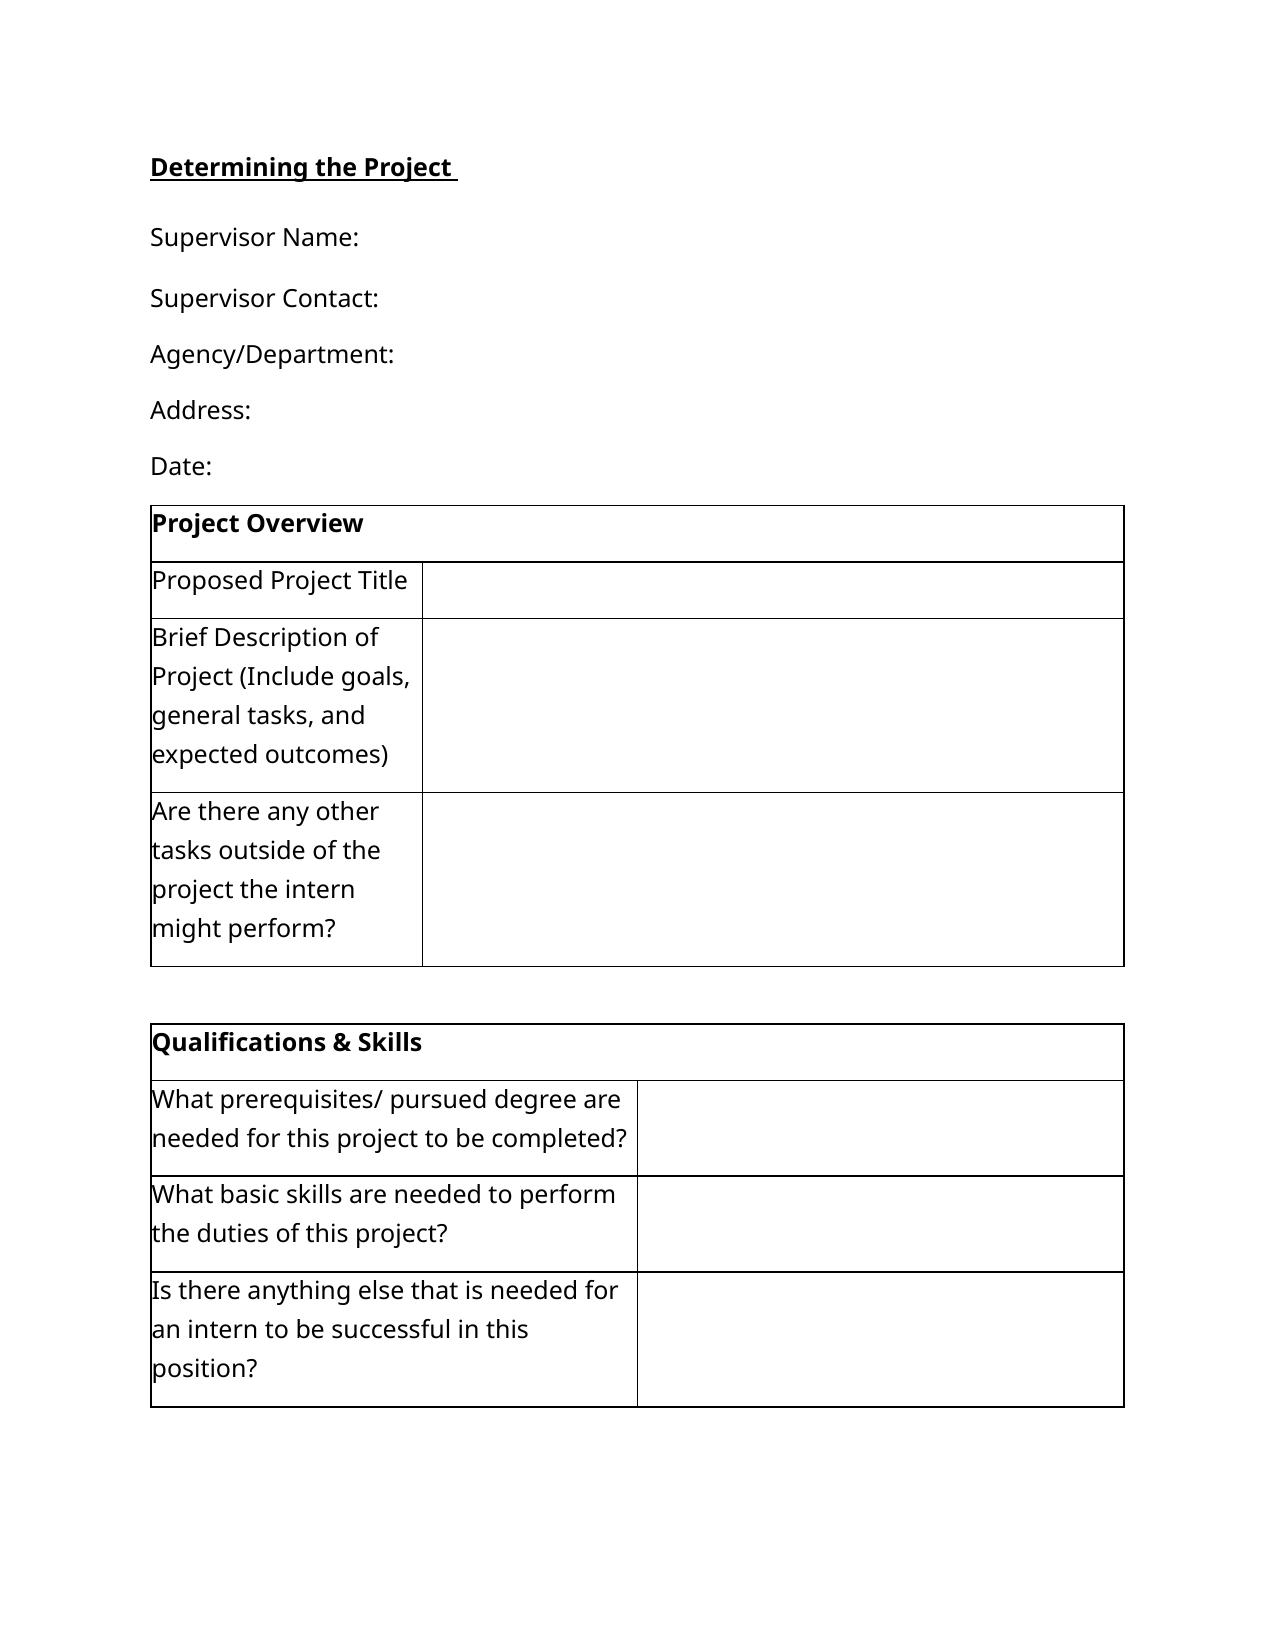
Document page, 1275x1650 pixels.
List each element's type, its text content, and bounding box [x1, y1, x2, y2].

table_cell [423, 793, 1123, 966]
table_cell [638, 1177, 1123, 1271]
table_header Qualifications & Skills [152, 1025, 1123, 1080]
table_cell Proposed Project Title [152, 563, 422, 618]
table_cell Are there any other tasks outside of the project the intern might perform? [152, 793, 422, 966]
text Agency/Department: [150, 337, 1125, 371]
table_cell What basic skills are needed to perform the duties of this project? [152, 1177, 637, 1271]
text Date: [150, 449, 1125, 483]
table_cell What prerequisites/ pursued degree are needed for this project to be completed? [152, 1081, 637, 1175]
table_cell [423, 619, 1123, 792]
text Address: [150, 393, 1125, 427]
text Supervisor Contact: [150, 281, 1125, 315]
table_cell [638, 1273, 1123, 1406]
text Supervisor Name: [150, 206, 1125, 257]
table_cell [423, 563, 1123, 618]
table_cell Brief Description of Project (Include goals, general tasks, and expected outcomes) [152, 619, 422, 792]
table_header Project Overview [152, 506, 1123, 561]
table_cell [638, 1081, 1123, 1175]
text Determining the Project [150, 150, 1125, 184]
table_cell Is there anything else that is needed for an intern to be successful in this position? [152, 1273, 637, 1406]
